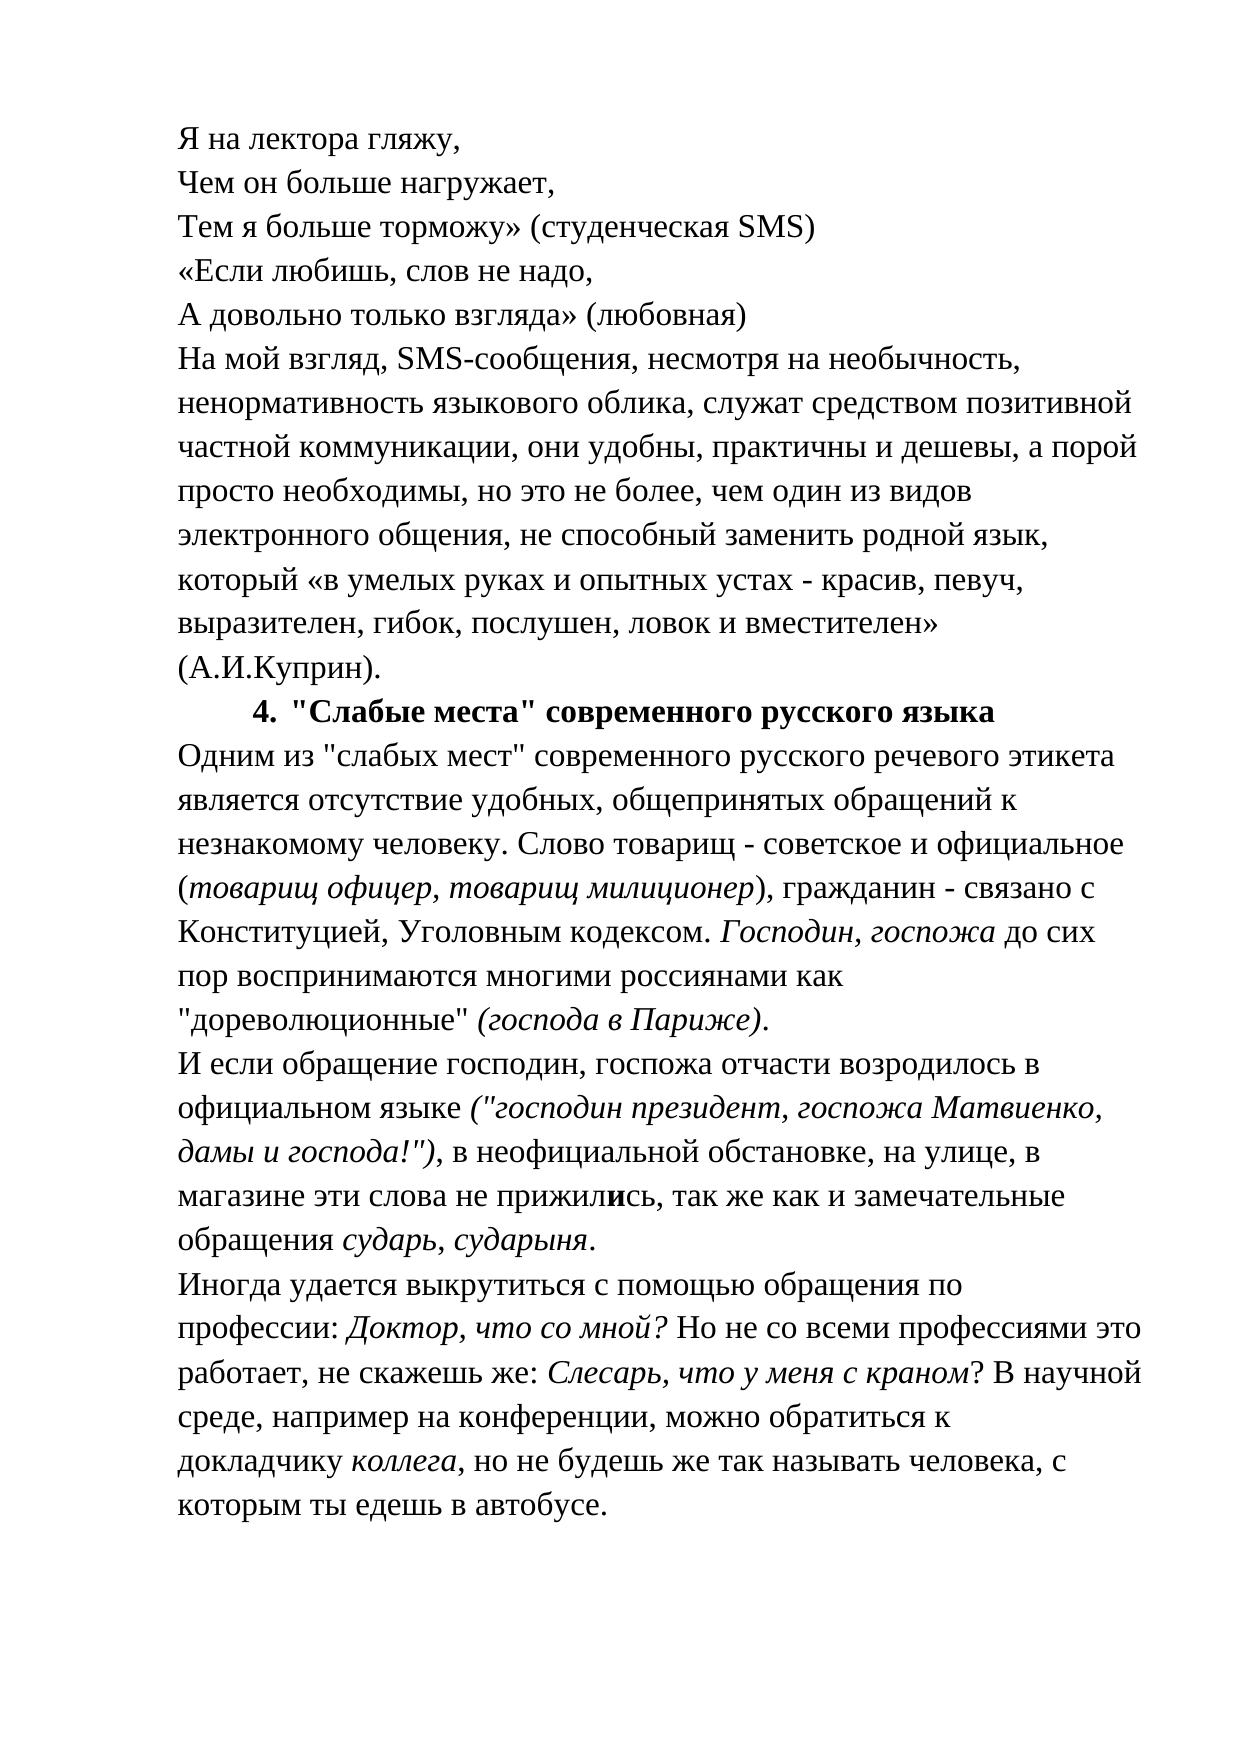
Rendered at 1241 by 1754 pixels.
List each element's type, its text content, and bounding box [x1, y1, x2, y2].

text Тем я больше торможу» (студенческая SMS) [177, 206, 1152, 244]
text А довольно только взгляда» (любовная) [177, 294, 1152, 333]
text И если обращение господин, госпожа отчасти возродилось в официальном языке ("господин президент, госпожа Матвиенко, дамы и господа!"), в неофициальной обстановке, на улице, в магазине эти слова не прижились, так же как и замечательные обращения сударь, сударыня. [177, 1043, 1152, 1258]
text Я на лектора гляжу, [177, 118, 1152, 156]
text Иногда удается выкрутиться с помощью обращения по профессии: Доктор, что со мной? Но не со всеми профессиями это работает, не скажешь же: Слесарь, что у меня с краном? В научной среде, например на конференции, можно обратиться к докладчику коллега, но не будешь же так называть человека, с которым ты едешь в автобусе. [177, 1264, 1152, 1522]
text «Если любишь, слов не надо, [177, 250, 1152, 289]
text Одним из "слабых мест" современного русского речевого этикета является отсутствие удобных, общепринятых обращений к незнакомому человеку. Слово товарищ - советское и официальное (товарищ офицер, товарищ милиционер), гражданин - связано с Конституцией, Уголовным кодексом. Господин, госпожа до сих пор воспринимаются многими россиянами как "дореволюционные" (господа в Париже). [177, 735, 1152, 1038]
text Чем он больше нагружает, [177, 162, 1152, 201]
list "Слабые места" современного русского языка [252, 691, 1152, 729]
text На мой взгляд, SMS-сообщения, несмотря на необычность, ненормативность языкового облика, служат средством позитивной частной коммуникации, они удобны, практичны и дешевы, а порой просто необходимы, но это не более, чем один из видов электронного общения, не способный заменить родной язык, который «в умелых руках и опытных устах - красив, певуч, выразителен, гибок, послушен, ловок и вместителен» (А.И.Куприн). [177, 338, 1152, 685]
